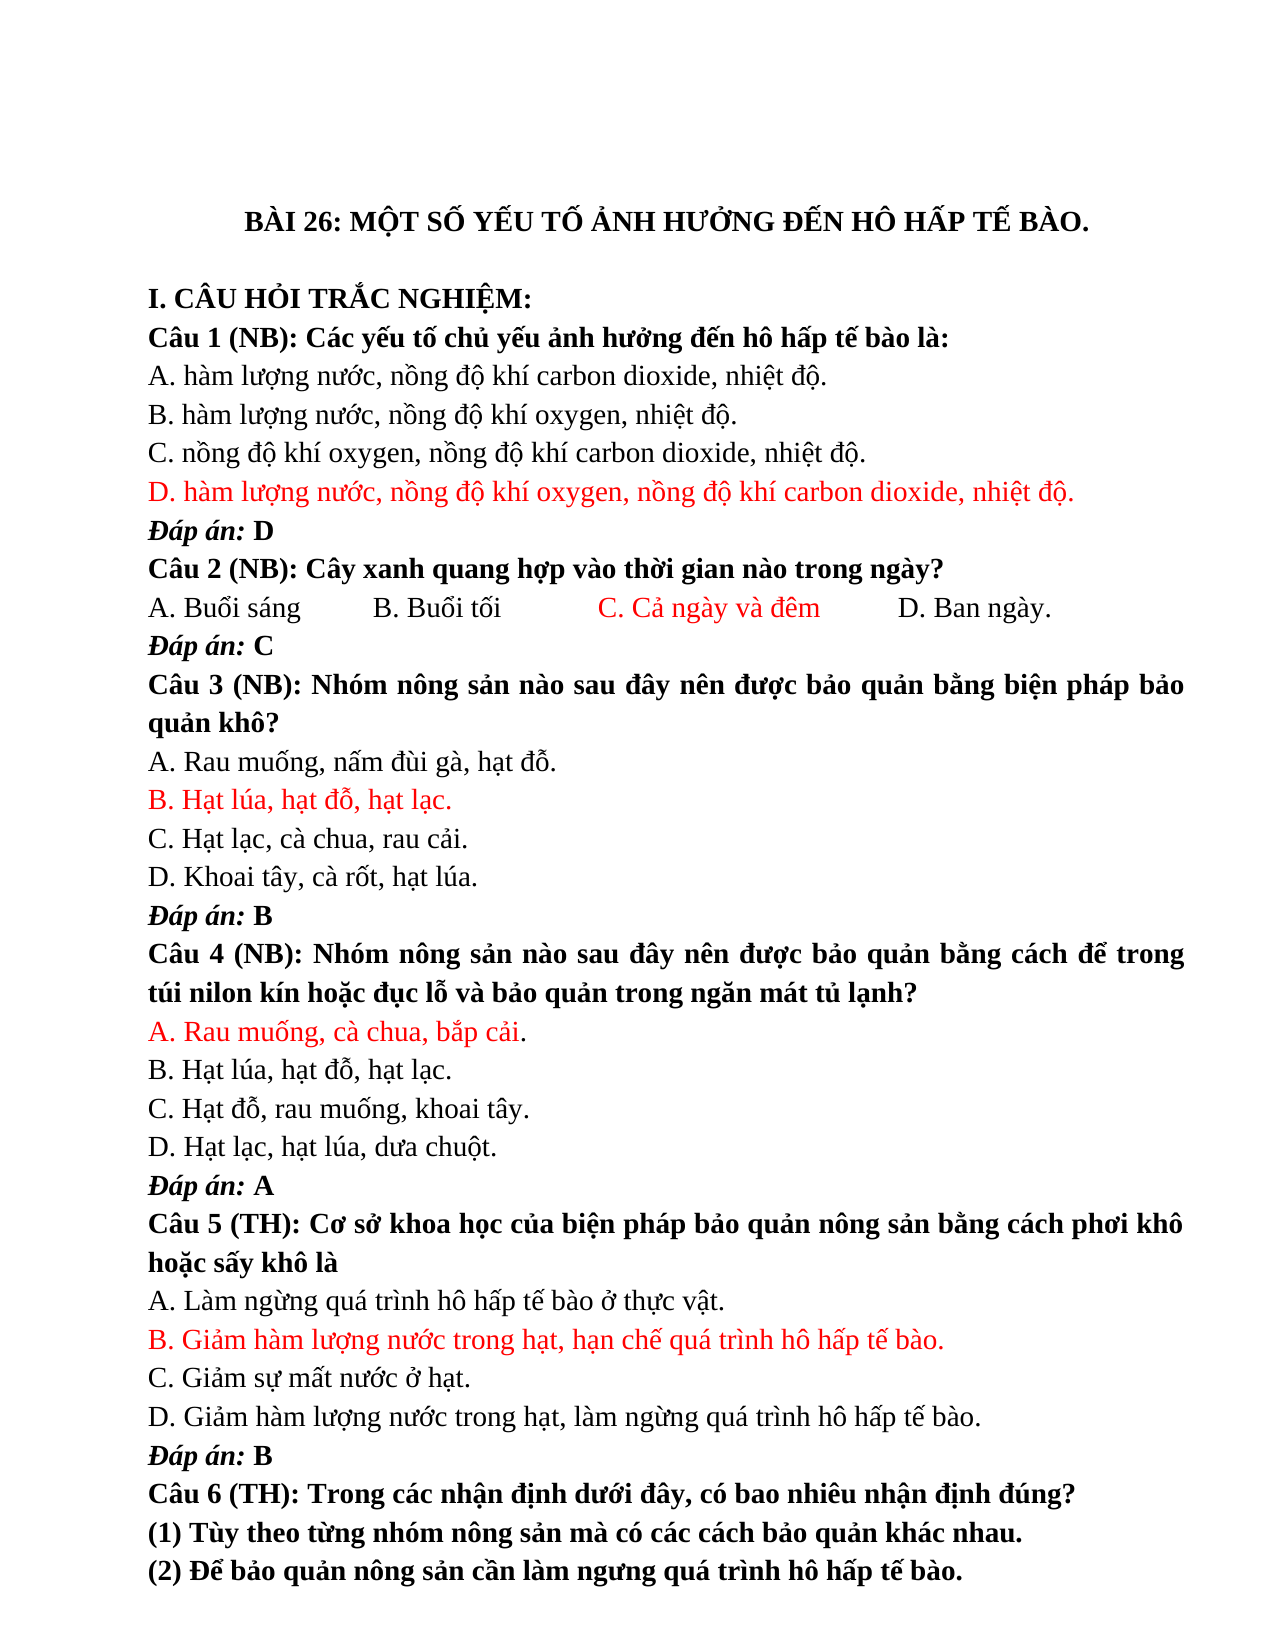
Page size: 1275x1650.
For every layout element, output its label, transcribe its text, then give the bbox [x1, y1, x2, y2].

text Câu 6 (TH): Trong các nhận định dưới đây, có bao nhiêu nhận định đúng? [148, 1476, 1186, 1510]
text Đáp án: C [148, 628, 1186, 662]
text D. Khoai tây, cà rốt, hạt lúa. [148, 859, 1186, 893]
text D. hàm lượng nước, nồng độ khí oxygen, nồng độ khí carbon dioxide, nhiệt độ. [148, 474, 1186, 508]
text A. Rau muống, cà chua, bắp cải. [148, 1014, 1186, 1047]
text A. hàm lượng nước, nồng độ khí carbon dioxide, nhiệt độ. [148, 358, 1186, 392]
text Câu 3 (NB): Nhóm nông sản nào sau đây nên được bảo quản bằng biện pháp bảo quản khô? [148, 667, 1186, 739]
text A. Buổi sáng B. Buổi tối C. Cả ngày và đêm D. Ban ngày. [148, 590, 1186, 623]
text C. Hạt đỗ, rau muống, khoai tây. [148, 1091, 1186, 1124]
text C. Hạt lạc, cà chua, rau cải. [148, 821, 1186, 854]
text (1) Tùy theo từng nhóm nông sản mà có các cách bảo quản khác nhau. [148, 1515, 1186, 1548]
text Câu 5 (TH): Cơ sở khoa học của biện pháp bảo quản nông sản bằng cách phơi khô hoặc sấy khô là [148, 1206, 1186, 1278]
text D. Giảm hàm lượng nước trong hạt, làm ngừng quá trình hô hấp tế bào. [148, 1399, 1186, 1433]
text Đáp án: B [148, 1438, 1186, 1471]
text A. Rau muống, nấm đùi gà, hạt đỗ. [148, 744, 1186, 777]
text Đáp án: D [148, 513, 1186, 546]
text B. Giảm hàm lượng nước trong hạt, hạn chế quá trình hô hấp tế bào. [148, 1322, 1186, 1356]
text C. nồng độ khí oxygen, nồng độ khí carbon dioxide, nhiệt độ. [148, 436, 1186, 469]
text Câu 1 (NB): Các yếu tố chủ yếu ảnh hưởng đến hô hấp tế bào là: [148, 320, 1186, 353]
text C. Giảm sự mất nước ở hạt. [148, 1361, 1186, 1394]
text Câu 2 (NB): Cây xanh quang hợp vào thời gian nào trong ngày? [148, 551, 1186, 585]
text Đáp án: A [148, 1168, 1186, 1201]
text Câu 4 (NB): Nhóm nông sản nào sau đây nên được bảo quản bằng cách để trong túi nilon kín hoặc đục lỗ và bảo quản trong ngăn mát tủ lạnh? [148, 937, 1186, 1009]
text Đáp án: B [148, 898, 1186, 932]
text BÀI 26: MỘT SỐ YẾU TỐ ẢNH HƯỞNG ĐẾN HÔ HẤP TẾ BÀO. [148, 204, 1186, 238]
text B. Hạt lúa, hạt đỗ, hạt lạc. [148, 782, 1186, 816]
text B. Hạt lúa, hạt đỗ, hạt lạc. [148, 1052, 1186, 1086]
text A. Làm ngừng quá trình hô hấp tế bào ở thực vật. [148, 1283, 1186, 1317]
text D. Hạt lạc, hạt lúa, dưa chuột. [148, 1129, 1186, 1163]
text (2) Để bảo quản nông sản cần làm ngưng quá trình hô hấp tế bào. [148, 1553, 1186, 1587]
text I. CÂU HỎI TRẮC NGHIỆM: [148, 281, 1186, 315]
text B. hàm lượng nước, nồng độ khí oxygen, nhiệt độ. [148, 397, 1186, 431]
